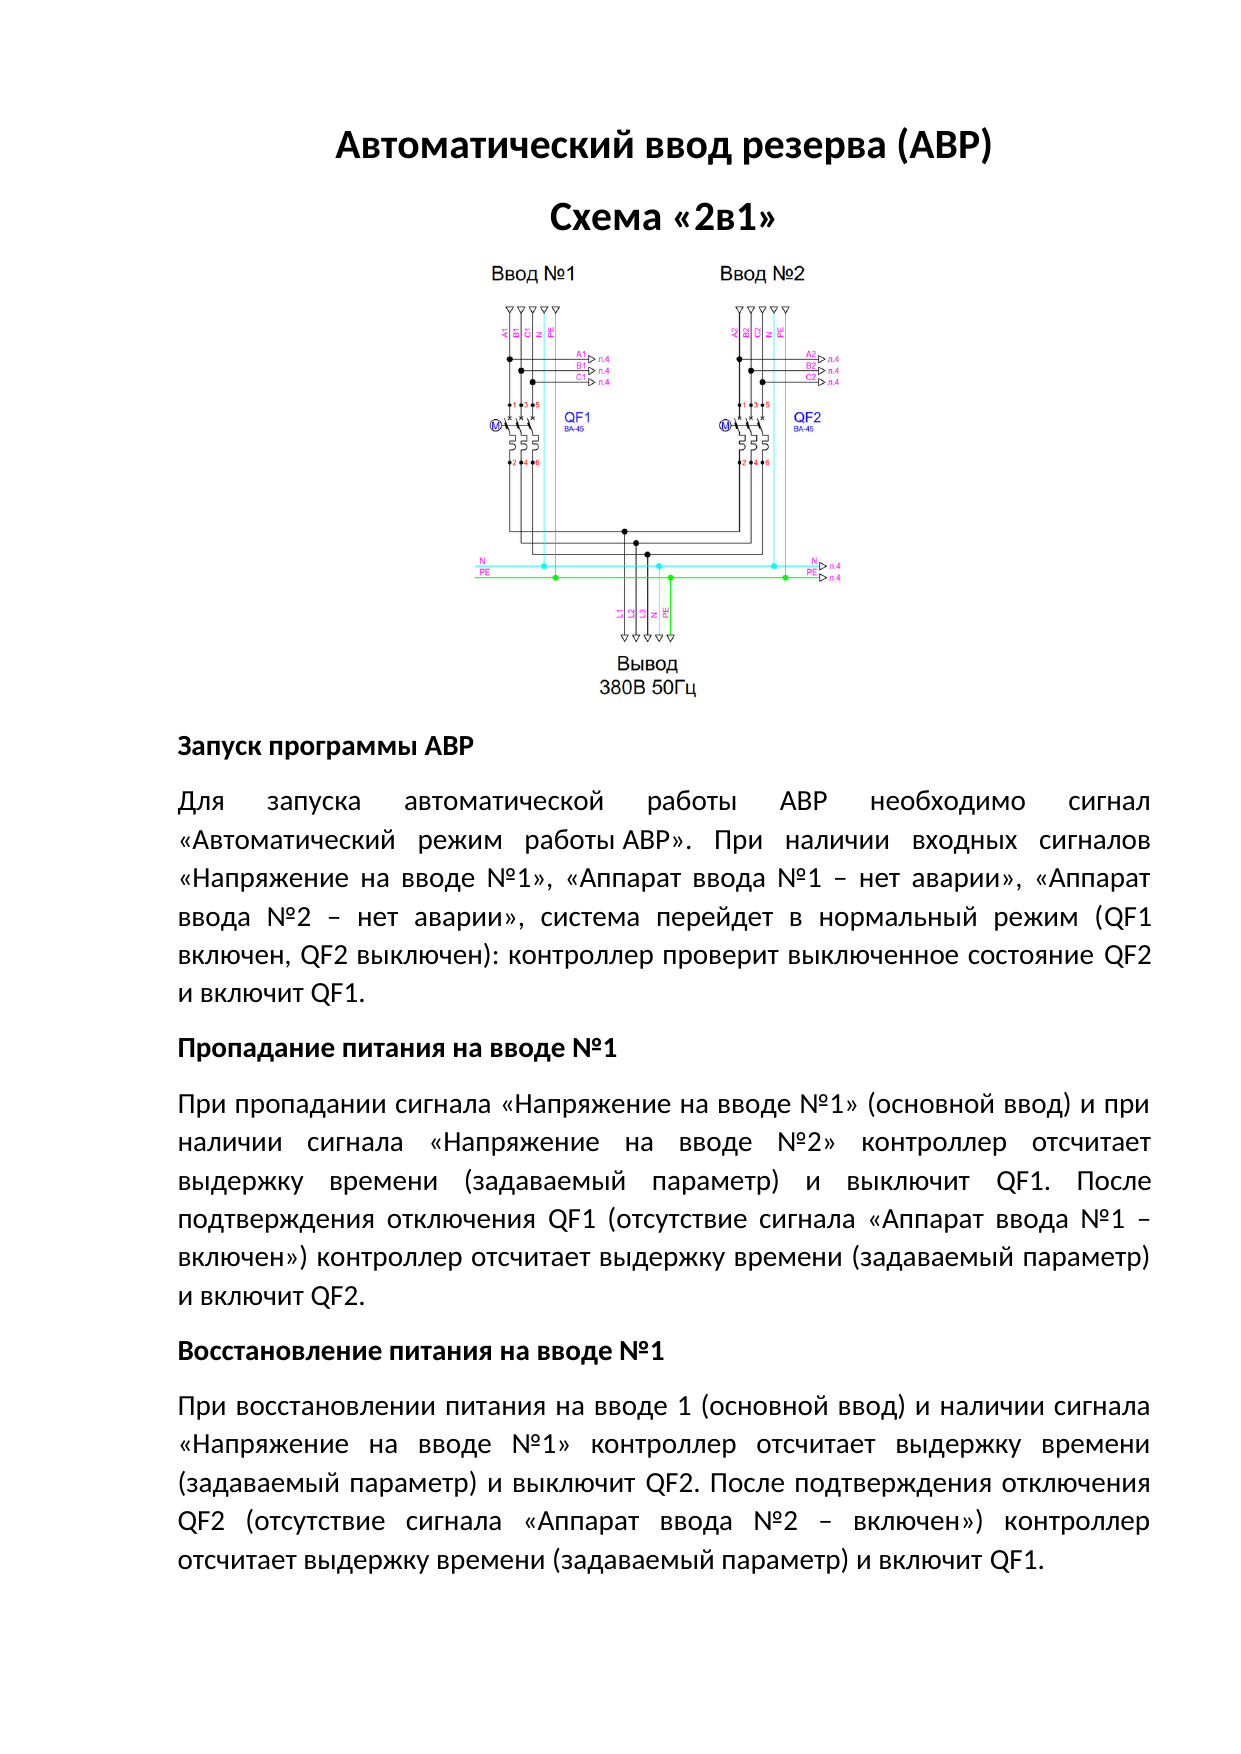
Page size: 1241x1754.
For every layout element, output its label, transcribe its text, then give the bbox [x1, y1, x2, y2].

text При пропадании сигнала «Напряжение на вводе №1» (основной ввод) и при наличии сигнала «Напряжение на вводе №2» контроллер отсчитает выдержку времени (задаваемый параметр) и выключит QF1. После подтверждения отключения QF1 (отсутствие сигнала «Аппарат ввода №1 – включен») контроллер отсчитает выдержку времени (задаваемый параметр) и включит QF2. [177, 1085, 1152, 1312]
text Для запуска автоматической работы АВР необходимо сигнал «Автоматический режим работы АВР». При наличии входных сигналов «Напряжение на вводе №1», «Аппарат ввода №1 – нет аварии», «Аппарат ввода №2 – нет аварии», система перейдет в нормальный режим (QF1 включен, QF2 выключен): контроллер проверит выключенное состояние QF2 и включит QF1. [177, 782, 1152, 1010]
text Восстановление питания на вводе №1 [177, 1332, 1152, 1368]
text Запуск программы АВР [177, 727, 1152, 763]
text Пропадание питания на вводе №1 [177, 1029, 1152, 1065]
text При восстановлении питания на вводе 1 (основной ввод) и наличии сигнала «Напряжение на вводе №1» контроллер отсчитает выдержку времени (задаваемый параметр) и выключит QF2. После подтверждения отключения QF2 (отсутствие сигнала «Аппарат ввода №2 – включен») контроллер отсчитает выдержку времени (задаваемый параметр) и включит QF1. [177, 1387, 1152, 1576]
picture [445, 261, 884, 700]
text Автоматический ввод резерва (АВР) [177, 118, 1152, 169]
text Схема «2в1» [177, 190, 1152, 241]
